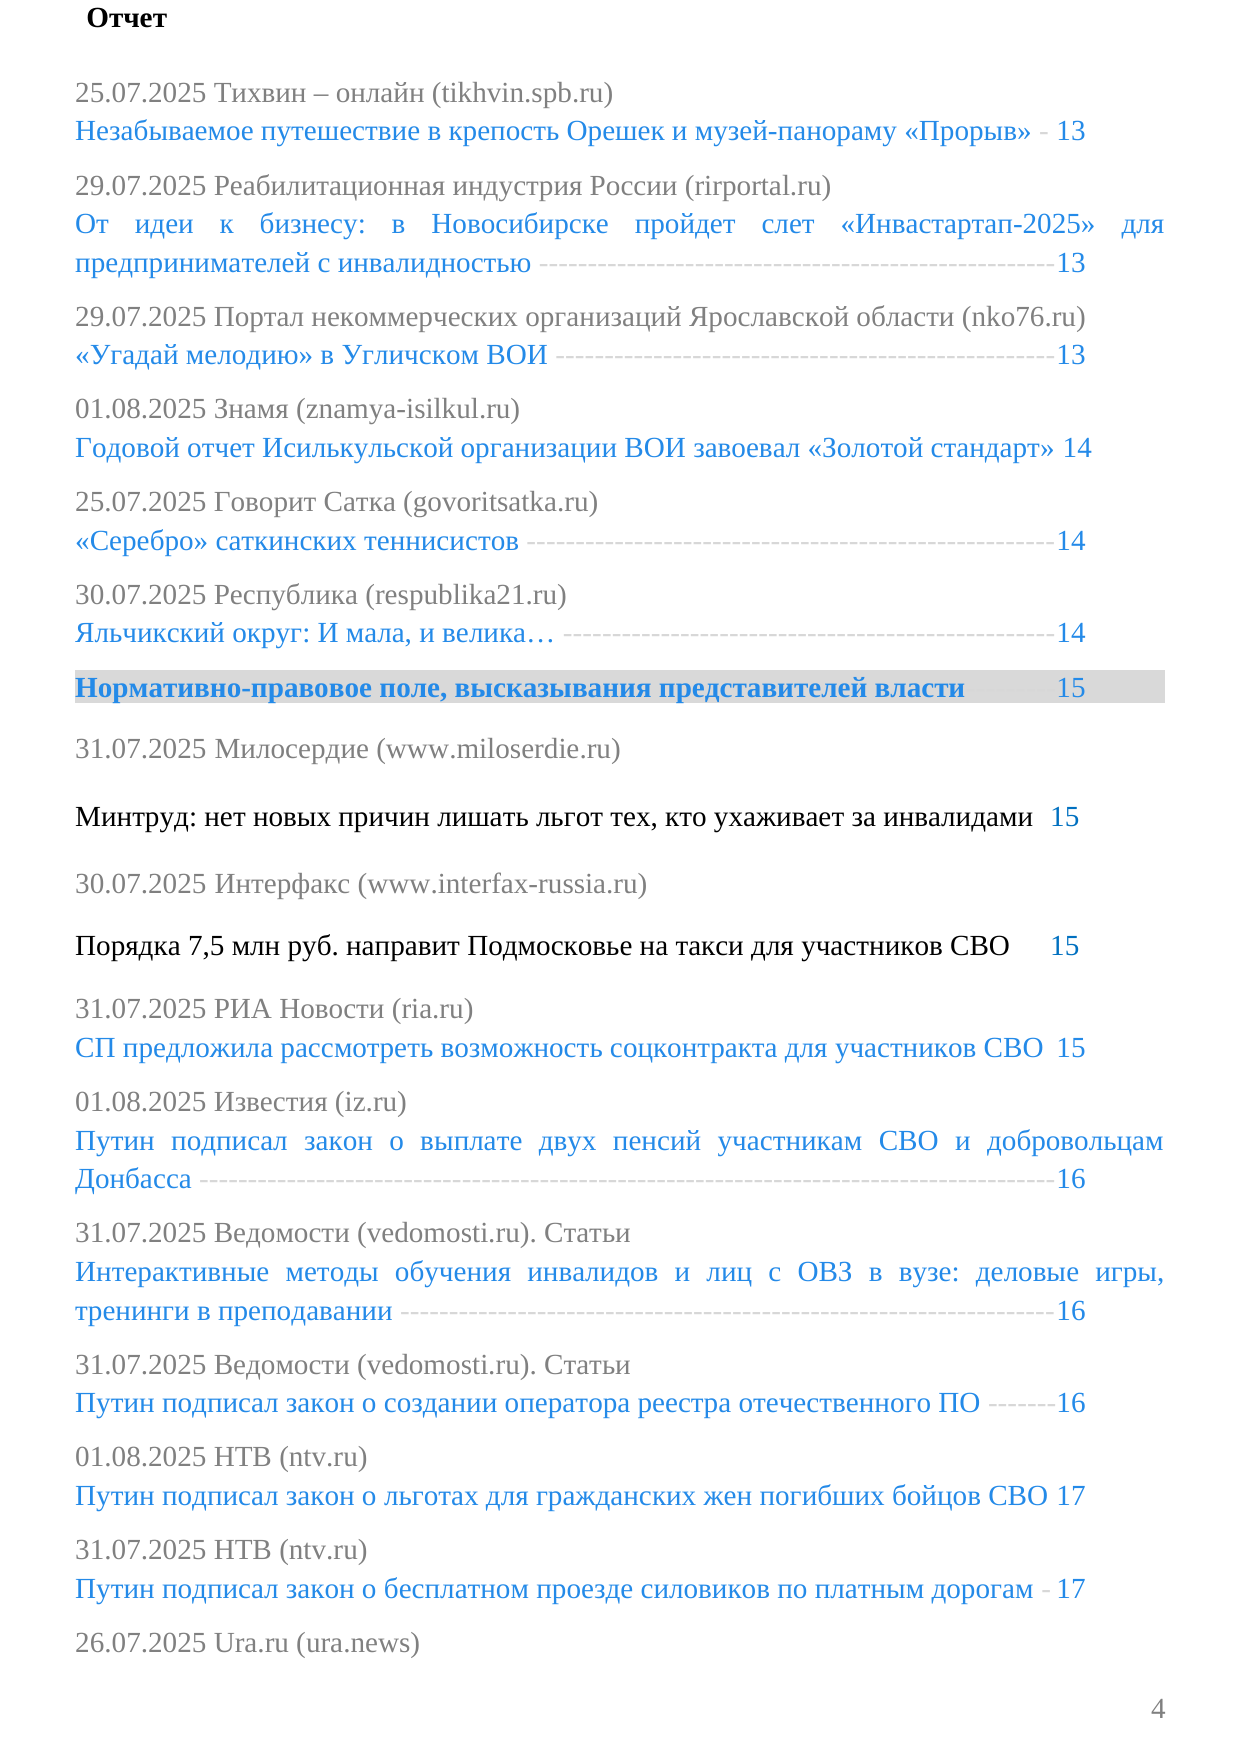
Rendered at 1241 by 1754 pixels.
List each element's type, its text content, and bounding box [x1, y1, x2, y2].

text Яльчикский округ: И мала, и велика… 14 [75, 616, 1165, 649]
text «Угадай мелодию» в Угличском ВОИ 13 [75, 337, 1165, 371]
text Интерактивные методы обучения инвалидов и лиц с ОВЗ в вузе: деловые игры, тренинги в преподавании 16 [75, 1254, 1165, 1326]
text 29.07.2025 Портал некоммерческих организаций Ярославской области (nko76.ru) [75, 299, 1165, 332]
text 31.07.2025 Ведомости (vedomosti.ru). Статьи [75, 1347, 1165, 1380]
text От идеи к бизнесу: в Новосибирске пройдет слет «Инвастартап-2025» для предпринимателей с инвалидностью 13 [75, 206, 1165, 278]
text Путин подписал закон о льготах для гражданских жен погибших бойцов СВО 17 [75, 1478, 1165, 1512]
text Минтруд: нет новых причин лишать льгот тех, кто ухаживает за инвалидами 15 [75, 799, 1165, 832]
subtitle 31.07.2025 Милосердие (www.miloserdie.ru) [75, 731, 1165, 765]
text 29.07.2025 Реабилитационная индустрия России (rirportal.ru) [75, 168, 1165, 201]
text Путин подписал закон о бесплатном проезде силовиков по платным дорогам 17 [75, 1571, 1165, 1604]
text Незабываемое путешествие в крепость Орешек и музей-панораму «Прорыв» 13 [75, 113, 1165, 147]
text Путин подписал закон о создании оператора реестра отечественного ПО 16 [75, 1385, 1165, 1419]
text Путин подписал закон о выплате двух пенсий участникам СВО и добровольцам Донбасса 16 [75, 1123, 1165, 1195]
text 25.07.2025 Тихвин – онлайн (tikhvin.spb.ru) [75, 75, 1165, 108]
text Нормативно-правовое поле, высказывания представителей власти 15 [75, 670, 1165, 703]
subtitle 30.07.2025 Интерфакс (www.interfax-russia.ru) [75, 867, 1165, 900]
text 31.07.2025 НТВ (ntv.ru) [75, 1532, 1165, 1566]
text «Серебро» саткинских теннисистов 14 [75, 523, 1165, 556]
text СП предложила рассмотреть возможность соцконтракта для участников СВО 15 [75, 1030, 1165, 1064]
text Годовой отчет Исилькульской организации ВОИ завоевал «Золотой стандарт» 14 [75, 430, 1165, 464]
text 25.07.2025 Говорит Сатка (govoritsatka.ru) [75, 484, 1165, 518]
text 31.07.2025 РИА Новости (ria.ru) [75, 992, 1165, 1025]
text 30.07.2025 Республика (respublika21.ru) [75, 577, 1165, 611]
text 01.08.2025 Известия (iz.ru) [75, 1084, 1165, 1118]
text 26.07.2025 Ura.ru (ura.news) [75, 1625, 1165, 1658]
text 01.08.2025 НТВ (ntv.ru) [75, 1439, 1165, 1473]
subtitle Порядка 7,5 млн руб. направит Подмосковье на такси для участников СВО 15 [75, 928, 1165, 962]
text 01.08.2025 Знамя (znamya-isilkul.ru) [75, 392, 1165, 425]
text 31.07.2025 Ведомости (vedomosti.ru). Статьи [75, 1216, 1165, 1249]
